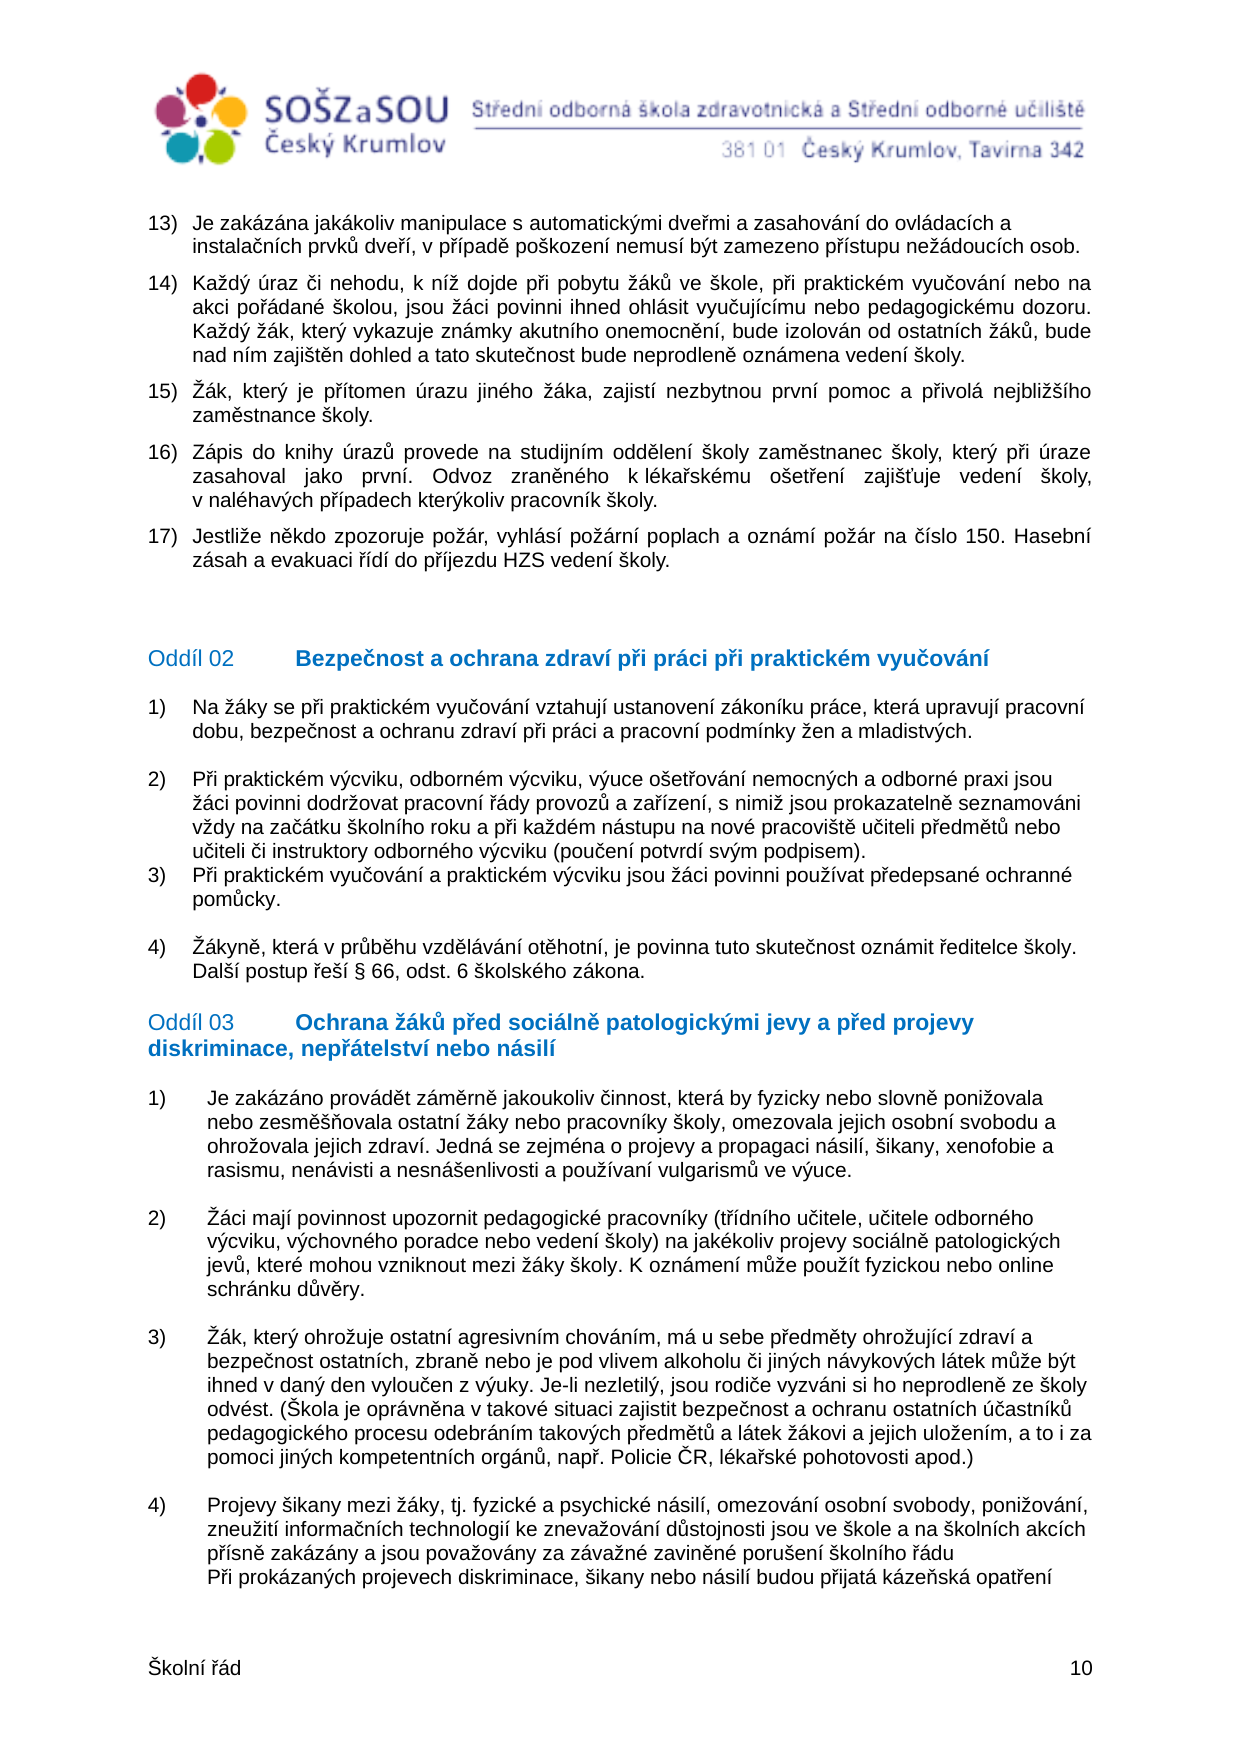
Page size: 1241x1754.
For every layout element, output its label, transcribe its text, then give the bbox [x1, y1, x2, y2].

list Jestliže někdo zpozoruje požár, vyhlásí požární poplach a oznámí požár na číslo 150. Hasební zásah a evakuaci řídí do příjezdu HZS vedení školy. [148, 524, 1092, 572]
list Zápis do knihy úrazů provede na studijním oddělení školy zaměstnanec školy, který při úraze zasahoval jako první. Odvoz zraněného k lékařskému ošetření zajišťuje vedení školy, v naléhavých případech kterýkoliv pracovník školy. [148, 439, 1092, 511]
list Každý úraz či nehodu, k níž dojde při pobytu žáků ve škole, při praktickém vyučování nebo na akci pořádané školou, jsou žáci povinni ihned ohlásit vyučujícímu nebo pedagogickému dozoru. Každý žák, který vykazuje známky akutního onemocnění, bude izolován od ostatních žáků, bude nad ním zajištěn dohled a tato skutečnost bude neprodleně oznámena vedení školy. [148, 271, 1092, 367]
list Žáci mají povinnost upozornit pedagogické pracovníky (třídního učitele, učitele odborného výcviku, výchovného poradce nebo vedení školy) na jakékoliv projevy sociálně patologických jevů, které mohou vzniknout mezi žáky školy. K oznámení může použít fyzickou nebo online schránku důvěry. [148, 1205, 1092, 1301]
list Žák, který ohrožuje ostatní agresivním chováním, má u sebe předměty ohrožující zdraví a bezpečnost ostatních, zbraně nebo je pod vlivem alkoholu či jiných návykových látek může být ihned v daný den vyloučen z výuky. Je-li nezletilý, jsou rodiče vyzváni si ho neprodleně ze školy odvést. (Škola je oprávněna v takové situaci zajistit bezpečnost a ochranu ostatních účastníků pedagogického procesu odebráním takových předmětů a látek žákovi a jejich uložením, a to i za pomoci jiných kompetentních orgánů, např. Policie ČR, lékařské pohotovosti apod.) [148, 1325, 1092, 1469]
list Je zakázána jakákoliv manipulace s automatickými dveřmi a zasahování do ovládacích a instalačních prvků dveří, v případě poškození nemusí být zamezeno přístupu nežádoucích osob. [148, 210, 1092, 258]
list Žákyně, která v průběhu vzdělávání otěhotní, je povinna tuto skutečnost oznámit ředitelce školy. Další postup řeší § 66, odst. 6 školského zákona. [148, 935, 1092, 983]
list Na žáky se při praktickém vyučování vztahují ustanovení zákoníku práce, která upravují pracovní dobu, bezpečnost a ochranu zdraví při práci a pracovní podmínky žen a mladistvých. [148, 695, 1092, 743]
list Projevy šikany mezi žáky, tj. fyzické a psychické násilí, omezování osobní svobody, ponižování, zneužití informačních technologií ke znevažování důstojnosti jsou ve škole a na školních akcích přísně zakázány a jsou považovány za závažné zaviněné porušení školního řádu [148, 1493, 1092, 1565]
list Žák, který je přítomen úrazu jiného žáka, zajistí nezbytnou první pomoc a přivolá nejbližšího zaměstnance školy. [148, 379, 1092, 427]
subtitle Ochrana žáků před sociálně patologickými jevy a před projevy diskriminace, nepřátelství nebo násilí [148, 1009, 1092, 1062]
list Při praktickém výcviku, odborném výcviku, výuce ošetřování nemocných a odborné praxi jsou žáci povinni dodržovat pracovní řády provozů a zařízení, s nimiž jsou prokazatelně seznamováni vždy na začátku školního roku a při každém nástupu na nové pracoviště učiteli předmětů nebo učiteli či instruktory odborného výcviku (poučení potvrdí svým podpisem). [148, 767, 1092, 863]
text Při prokázaných projevech diskriminace, šikany nebo násilí budou přijatá kázeňská opatření [207, 1565, 1092, 1589]
list Při praktickém vyučování a praktickém výcviku jsou žáci povinni používat předepsané ochranné pomůcky. [148, 863, 1092, 911]
subtitle Bezpečnost a ochrana zdraví při práci při praktickém vyučování [148, 645, 1092, 671]
list Je zakázáno provádět záměrně jakoukoliv činnost, která by fyzicky nebo slovně ponižovala nebo zesměšňovala ostatní žáky nebo pracovníky školy, omezovala jejich osobní svobodu a ohrožovala jejich zdraví. Jedná se zejména o projevy a propagaci násilí, šikany, xenofobie a rasismu, nenávisti a nesnášenlivosti a používaní vulgarismů ve výuce. [148, 1086, 1092, 1181]
